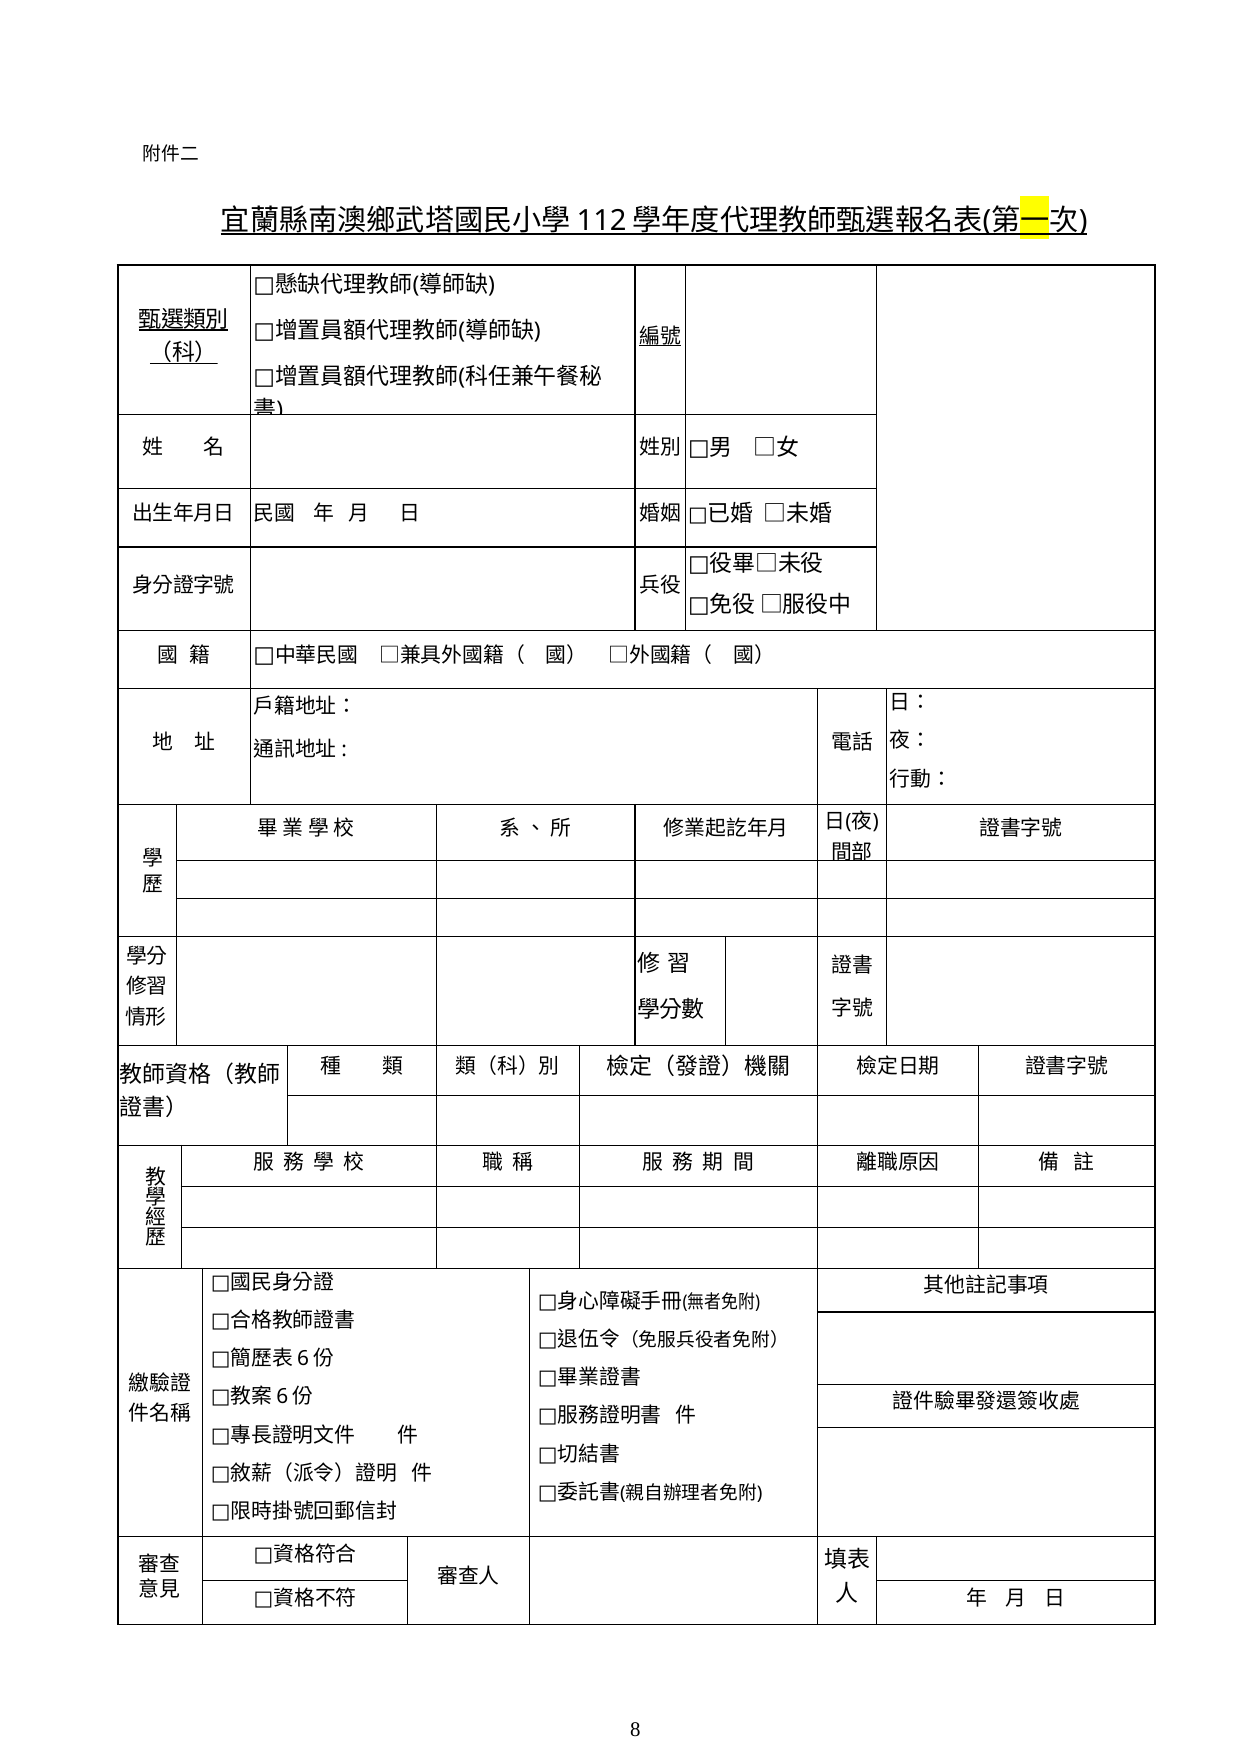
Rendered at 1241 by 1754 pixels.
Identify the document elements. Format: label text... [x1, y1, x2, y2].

table_cell 修業起訖年月 [636, 805, 817, 860]
table_cell 姓別 [636, 415, 685, 487]
table_cell □國民身分證 □合格教師證書 □簡歷表6份 □教案6份 □專長證明文件 件 □敘薪（派令）證明 件 □限時掛號回郵信封 [203, 1269, 529, 1536]
table_cell 檢定（發證）機關 [580, 1046, 817, 1095]
table_cell 兵役 [636, 548, 685, 630]
table_cell [580, 1187, 817, 1227]
table_cell [437, 899, 634, 936]
table_cell [818, 1187, 978, 1227]
table_cell 離職原因 [818, 1146, 978, 1186]
table_cell 電話 [818, 689, 886, 804]
table_cell [818, 1228, 978, 1268]
table_cell 教師資格（教師證書） [119, 1046, 287, 1144]
table_cell [887, 937, 1154, 1045]
table_cell [251, 415, 634, 487]
table_cell 婚姻 [636, 489, 685, 546]
table_cell [177, 899, 436, 936]
table_cell [887, 899, 1154, 936]
table_cell 民國 年 月 日 [251, 489, 634, 546]
table_cell 證書字號 [887, 805, 1154, 860]
table_cell [818, 1428, 1154, 1536]
table_cell 其他註記事項 [818, 1269, 1154, 1311]
table_cell [726, 937, 817, 1045]
table_cell □資格符合 [203, 1537, 407, 1580]
table_header □懸缺代理教師(導師缺) □增置員額代理教師(導師缺) □增置員額代理教師(科任兼午餐秘 書) [251, 266, 634, 414]
table_cell [437, 861, 634, 898]
text 宜蘭縣南澳鄉武塔國民小學112學年度代理教師甄選報名表(第一次) [156, 184, 1152, 252]
table_cell [818, 861, 886, 898]
table_cell [636, 861, 817, 898]
table_cell 學分修習情形 [119, 937, 176, 1045]
table_cell [437, 937, 634, 1045]
table_cell [580, 1228, 817, 1268]
table_cell 年 月 日 [877, 1581, 1154, 1624]
table_cell [182, 1228, 436, 1268]
table_cell [877, 1537, 1154, 1580]
table_cell 日(夜)間部 [818, 805, 886, 860]
table_cell [288, 1096, 436, 1144]
table_cell [818, 1096, 978, 1144]
table_cell 填表人 [818, 1537, 876, 1624]
table_cell 審查人 [408, 1537, 529, 1624]
table_header 編號 [636, 266, 685, 414]
table_cell 類（科）別 [437, 1046, 579, 1095]
table_cell 備 註 [979, 1146, 1154, 1186]
table_cell [979, 1096, 1154, 1144]
table_cell [437, 1228, 579, 1268]
table_cell [979, 1228, 1154, 1268]
table_cell 職 稱 [437, 1146, 579, 1186]
table_cell [177, 861, 436, 898]
table_header [686, 266, 876, 414]
table_cell [437, 1096, 579, 1144]
table_cell 學 歷 [119, 805, 176, 936]
table_cell 檢定日期 [818, 1046, 978, 1095]
table_cell 教學經歷 [119, 1146, 181, 1268]
table_cell 畢 業 學 校 [177, 805, 436, 860]
table_header [877, 266, 1154, 630]
table_cell [636, 899, 817, 936]
table_cell □中華民國 □兼具外國籍（ 國） □外國籍（ 國） [251, 631, 1154, 688]
table_cell 日： 夜： 行動： [887, 689, 1154, 804]
table_cell 審查 意見 [119, 1537, 202, 1624]
table_cell [182, 1187, 436, 1227]
table_cell 戶籍地址： 通訊地址 : [251, 689, 817, 804]
table_header 甄選類別（科） [119, 266, 250, 414]
table_cell [979, 1187, 1154, 1227]
table_cell 服 務 期 間 [580, 1146, 817, 1186]
table_cell [530, 1537, 817, 1624]
table_cell [887, 861, 1154, 898]
table_cell 證書 字號 [818, 937, 886, 1045]
table_cell 出生年月日 [119, 489, 250, 546]
table_cell □役畢□未役 □免役 □服役中 [686, 548, 876, 630]
table_cell [580, 1096, 817, 1144]
table_cell [251, 548, 634, 630]
table_cell 國 籍 [119, 631, 250, 688]
table_cell □男 □女 [686, 415, 876, 487]
table_cell □身心障礙手冊(無者免附) □退伍令（免服兵役者免附） □畢業證書 □服務證明書 件 □切結書 □委託書(親自辦理者免附) [530, 1269, 817, 1536]
table_cell [437, 1187, 579, 1227]
table_cell 服 務 學 校 [182, 1146, 436, 1186]
table_cell 身分證字號 [119, 548, 250, 630]
table_cell 種 類 [288, 1046, 436, 1095]
table_cell □資格不符 [203, 1581, 407, 1624]
table_cell 證書字號 [979, 1046, 1154, 1095]
table_cell 修 習 學分數 [636, 937, 725, 1045]
table_cell [818, 899, 886, 936]
table_cell 地 址 [119, 689, 250, 804]
table_cell [818, 1313, 1154, 1383]
table_cell 姓 名 [119, 415, 250, 487]
table_cell □已婚 □未婚 [686, 489, 876, 546]
table_cell 系 、 所 [437, 805, 634, 860]
table_cell [177, 937, 436, 1045]
table_cell 繳驗證件名稱 [119, 1269, 202, 1536]
table_cell 證件驗畢發還簽收處 [818, 1385, 1154, 1427]
